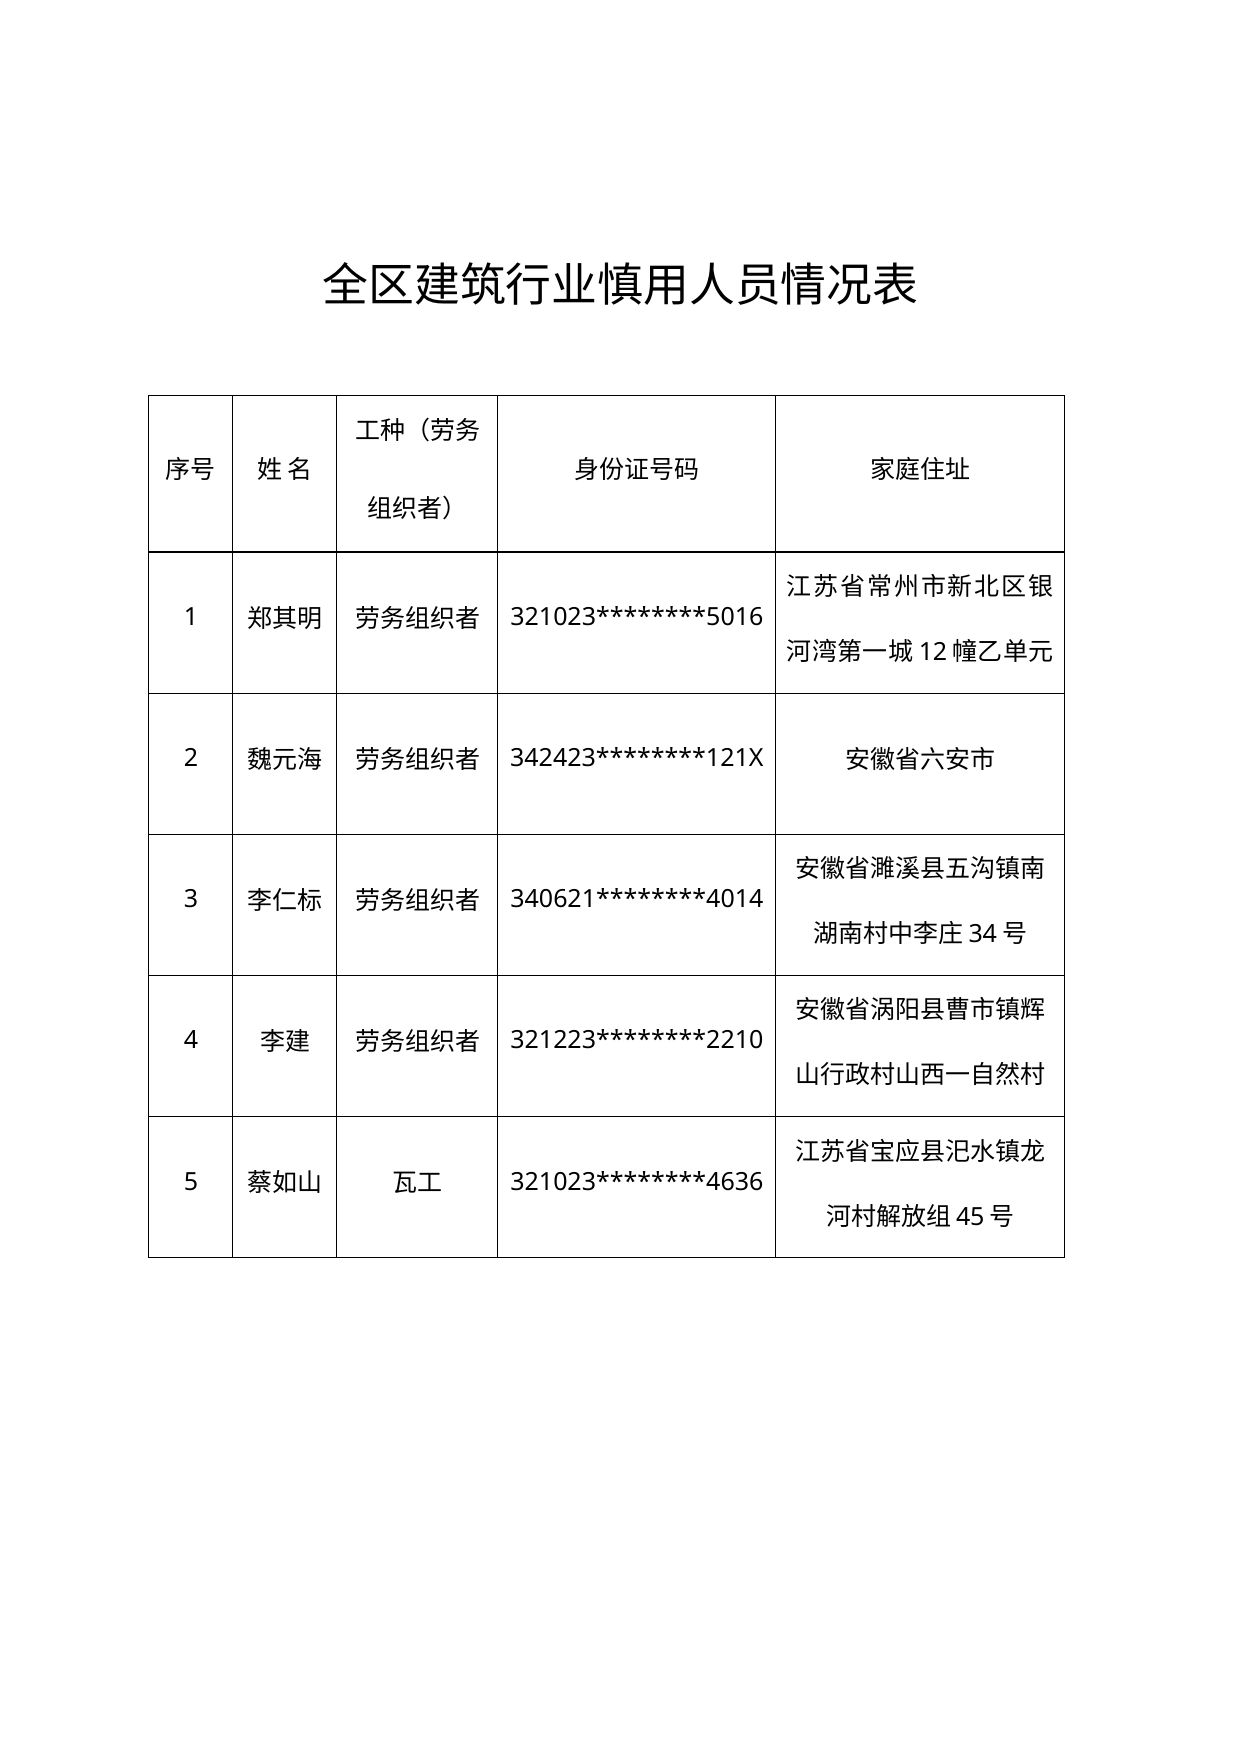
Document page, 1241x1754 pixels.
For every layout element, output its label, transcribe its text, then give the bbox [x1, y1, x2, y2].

table_cell 劳务组织者 [337, 835, 497, 974]
table_cell 5 [149, 1117, 232, 1257]
table_cell 321023********4636 [498, 1117, 775, 1257]
table_cell 李仁标 [233, 835, 336, 974]
table_header 工种（劳务 组织者） [337, 396, 497, 551]
table_cell 3 [149, 835, 232, 974]
table_cell 安徽省涡阳县曹市镇辉山行政村山西一自然村68号 [776, 976, 1064, 1116]
table_header 家庭住址 [776, 396, 1064, 551]
table_cell 劳务组织者 [337, 553, 497, 692]
table_cell 安徽省濉溪县五沟镇南湖南村中李庄34号 [776, 835, 1064, 974]
table_cell 4 [149, 976, 232, 1116]
text 全区建筑行业慎用人员情况表 [159, 233, 1081, 330]
table_header 序号 [149, 396, 232, 551]
table_cell 321023********5016 [498, 553, 775, 692]
table_cell 340621********4014 [498, 835, 775, 974]
table_cell 321223********2210 [498, 976, 775, 1116]
table_cell 劳务组织者 [337, 694, 497, 833]
table_cell 魏元海 [233, 694, 336, 833]
table_cell 劳务组织者 [337, 976, 497, 1116]
table_cell 安徽省六安市 [776, 694, 1064, 833]
table_cell 瓦工 [337, 1117, 497, 1257]
table_cell 蔡如山 [233, 1117, 336, 1257]
table_cell 342423********121X [498, 694, 775, 833]
table_cell 李建 [233, 976, 336, 1116]
table_cell 2 [149, 694, 232, 833]
table_cell 江苏省宝应县汜水镇龙河村解放组45号 [776, 1117, 1064, 1257]
table_header 身份证号码 [498, 396, 775, 551]
table_cell 郑其明 [233, 553, 336, 692]
table_cell 1 [149, 553, 232, 692]
table_cell 江苏省常州市新北区银河湾第一城12幢乙单元1603室 [776, 553, 1064, 692]
table_header 姓 名 [233, 396, 336, 551]
